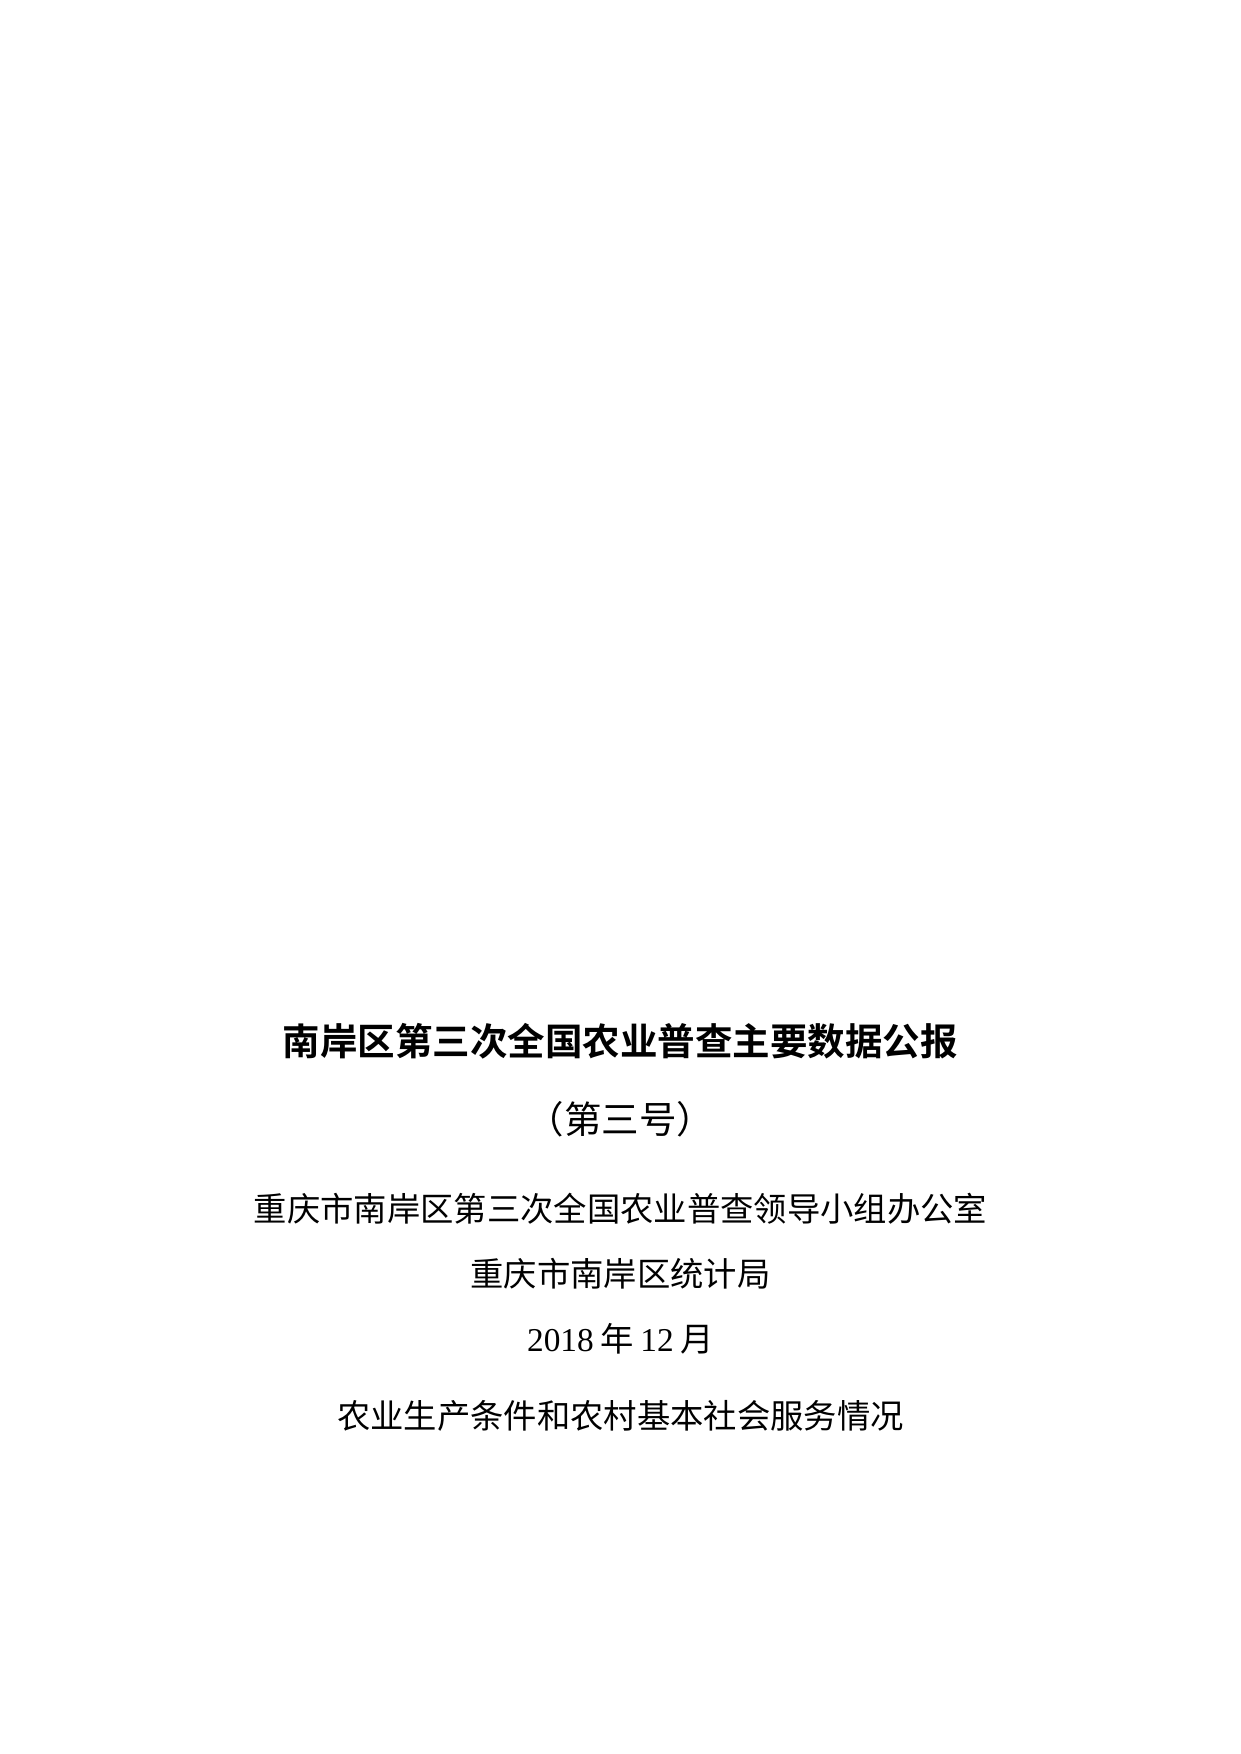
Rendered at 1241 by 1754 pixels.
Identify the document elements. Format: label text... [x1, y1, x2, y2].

text （第三号） [187, 1084, 1053, 1149]
text 农业生产条件和农村基本社会服务情况 [187, 1382, 1053, 1447]
text 重庆市南岸区第三次全国农业普查领导小组办公室 [187, 1174, 1053, 1239]
text 2018年12月 [187, 1304, 1053, 1369]
text 重庆市南岸区统计局 [187, 1239, 1053, 1304]
text 南岸区第三次全国农业普查主要数据公报 [187, 1007, 1053, 1072]
